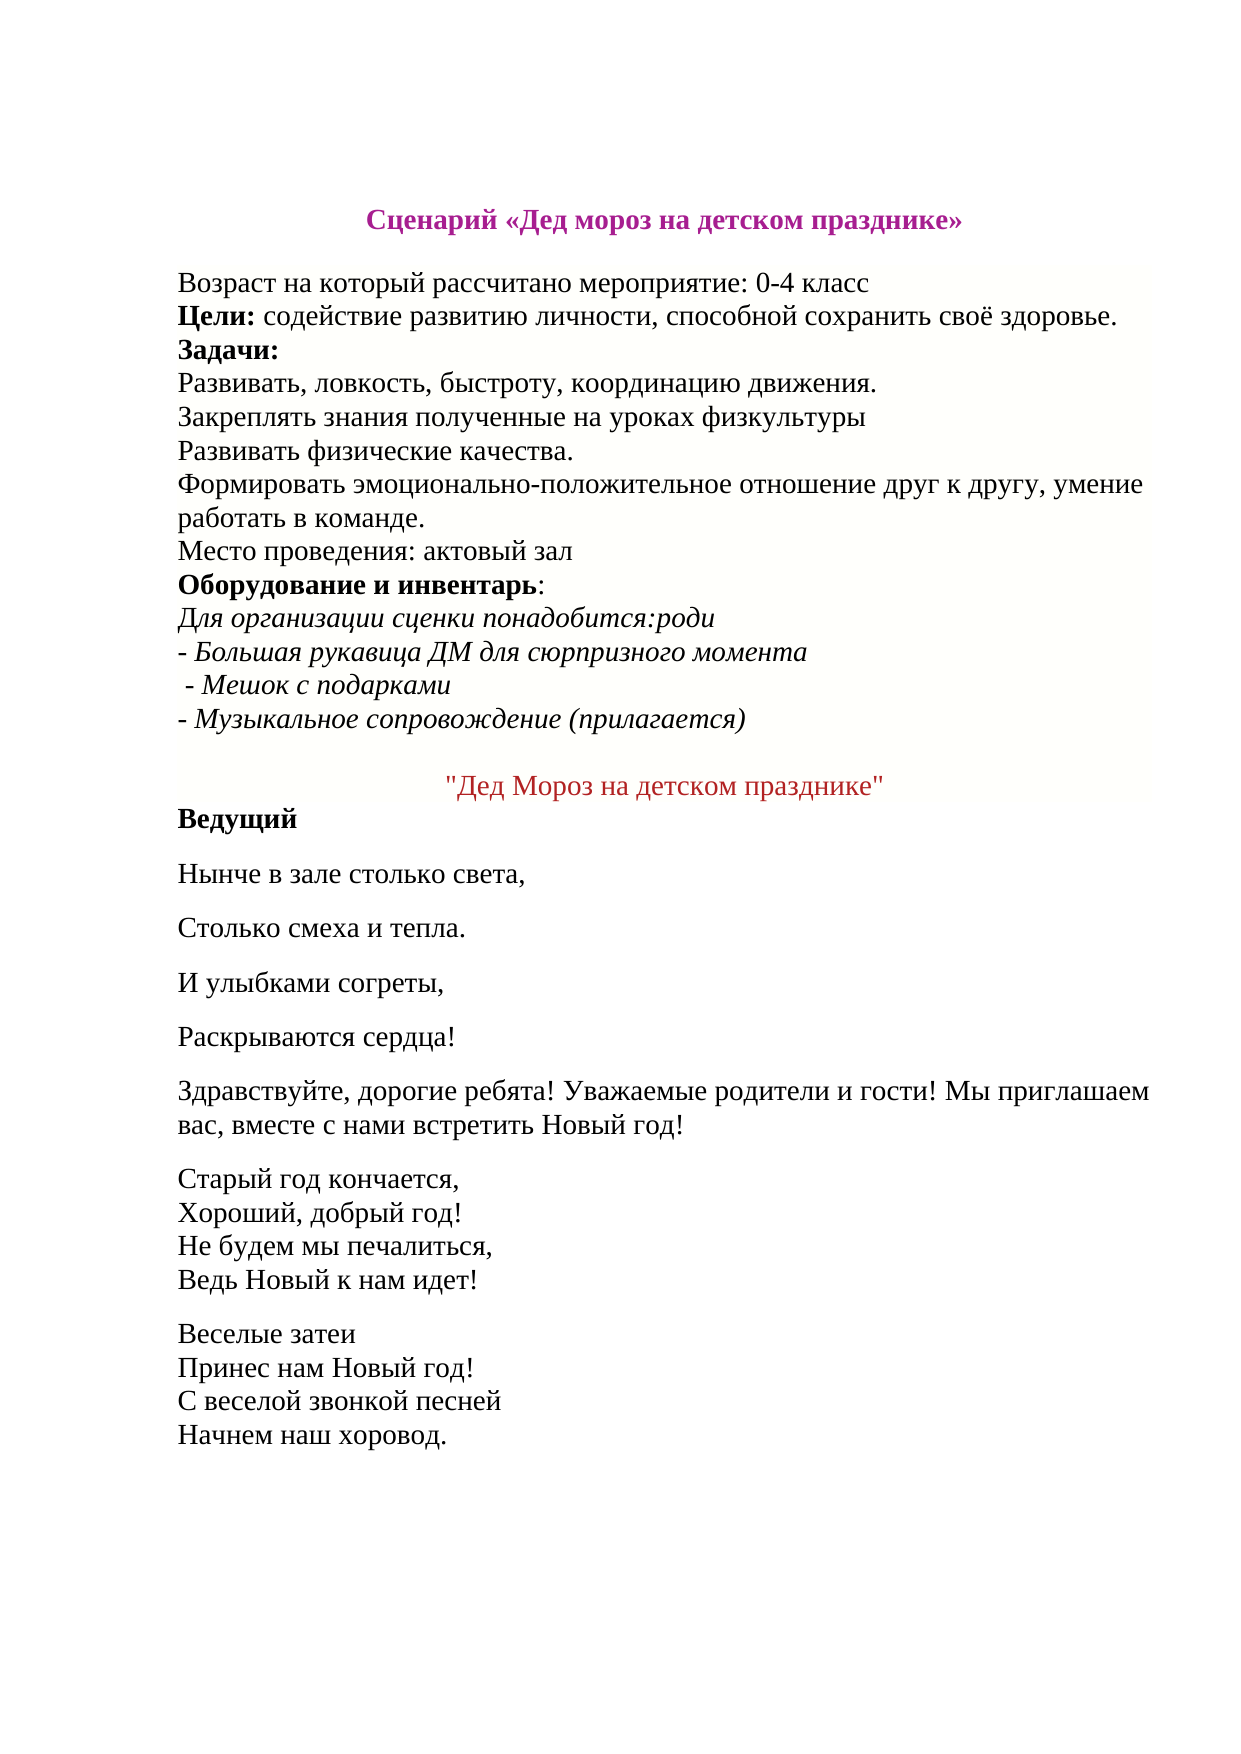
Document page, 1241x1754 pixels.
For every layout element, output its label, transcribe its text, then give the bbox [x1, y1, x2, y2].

text Сценарий «Дед мороз на детском празднике» [177, 202, 1152, 236]
text Нынче в зале столько света, [177, 856, 1152, 889]
text Столько смеха и тепла. [177, 910, 1152, 944]
text Раскрываются сердца! [177, 1019, 1152, 1053]
text Ведущий [177, 802, 1152, 835]
text - Музыкальное сопровождение (прилагается) [177, 701, 1152, 734]
text Старый год кончается, Хороший, добрый год! Не будем мы печалиться, Ведь Новый к нам идет! [177, 1161, 1152, 1296]
text Для организации сценки понадобится:роди [177, 600, 1152, 634]
text "Дед Мороз на детском празднике" [177, 768, 1152, 802]
text Возраст на который рассчитано мероприятие: 0-4 класс Цели: содействие развитию личности, способной сохранить своё здоровье. Задачи: Развивать, ловкость, быстроту, координацию движения. Закреплять знания полученные на уроках физкультуры Развивать физические качества. Формировать эмоционально-положительное отношение друг к другу, умение работать в команде. Место проведения: актовый зал Оборудование и инвентарь: [177, 265, 1152, 600]
text - Мешок с подарками [177, 667, 1152, 701]
text И улыбками согреты, [177, 965, 1152, 998]
text Веселые затеи Принес нам Новый год! С веселой звонкой песней Начнем наш хоровод. [177, 1316, 1152, 1451]
text - Большая рукавица ДМ для сюрпризного момента [177, 634, 1152, 667]
text Здравствуйте, дорогие ребята! Уважаемые родители и гости! Мы приглашаем вас, вместе с нами встретить Новый год! [177, 1073, 1152, 1141]
